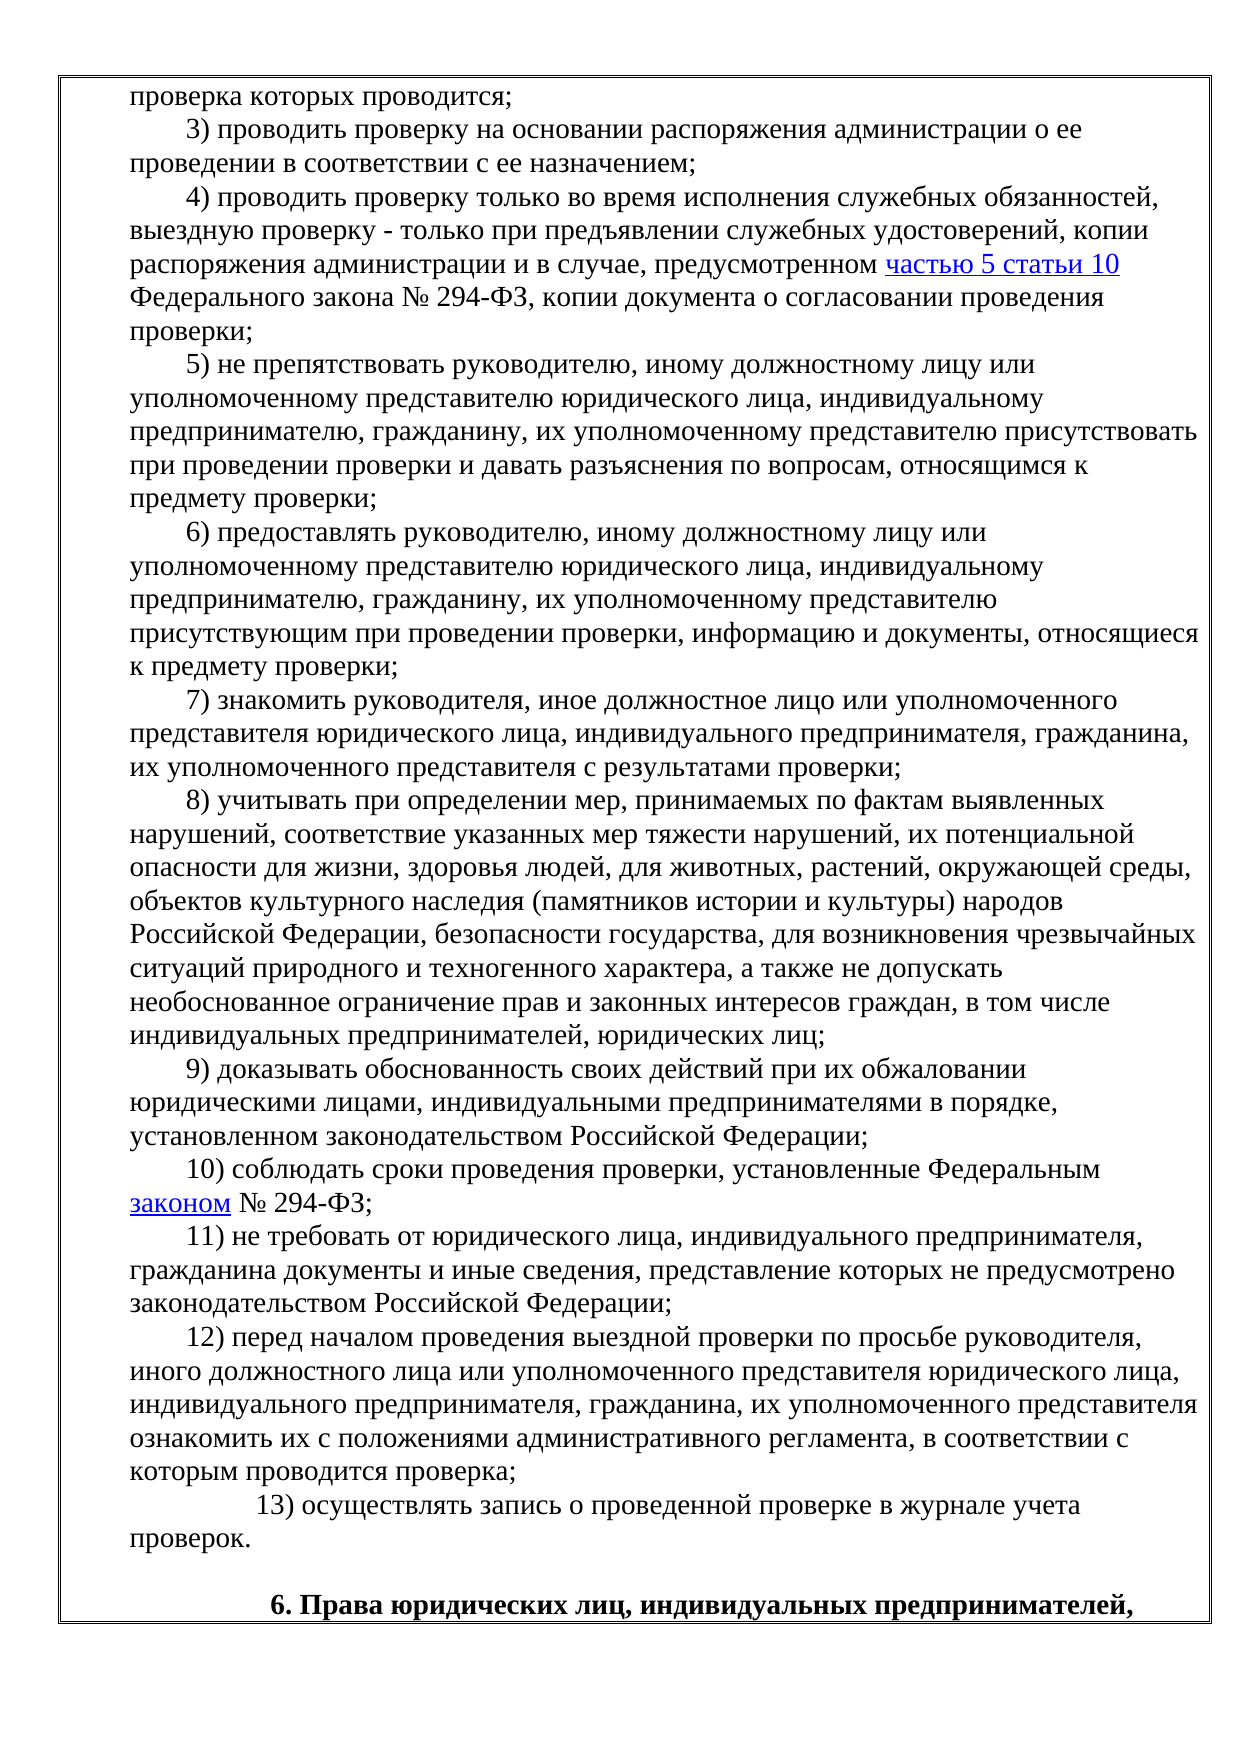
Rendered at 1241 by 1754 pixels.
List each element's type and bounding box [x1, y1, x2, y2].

table_header [61, 78, 1209, 1621]
